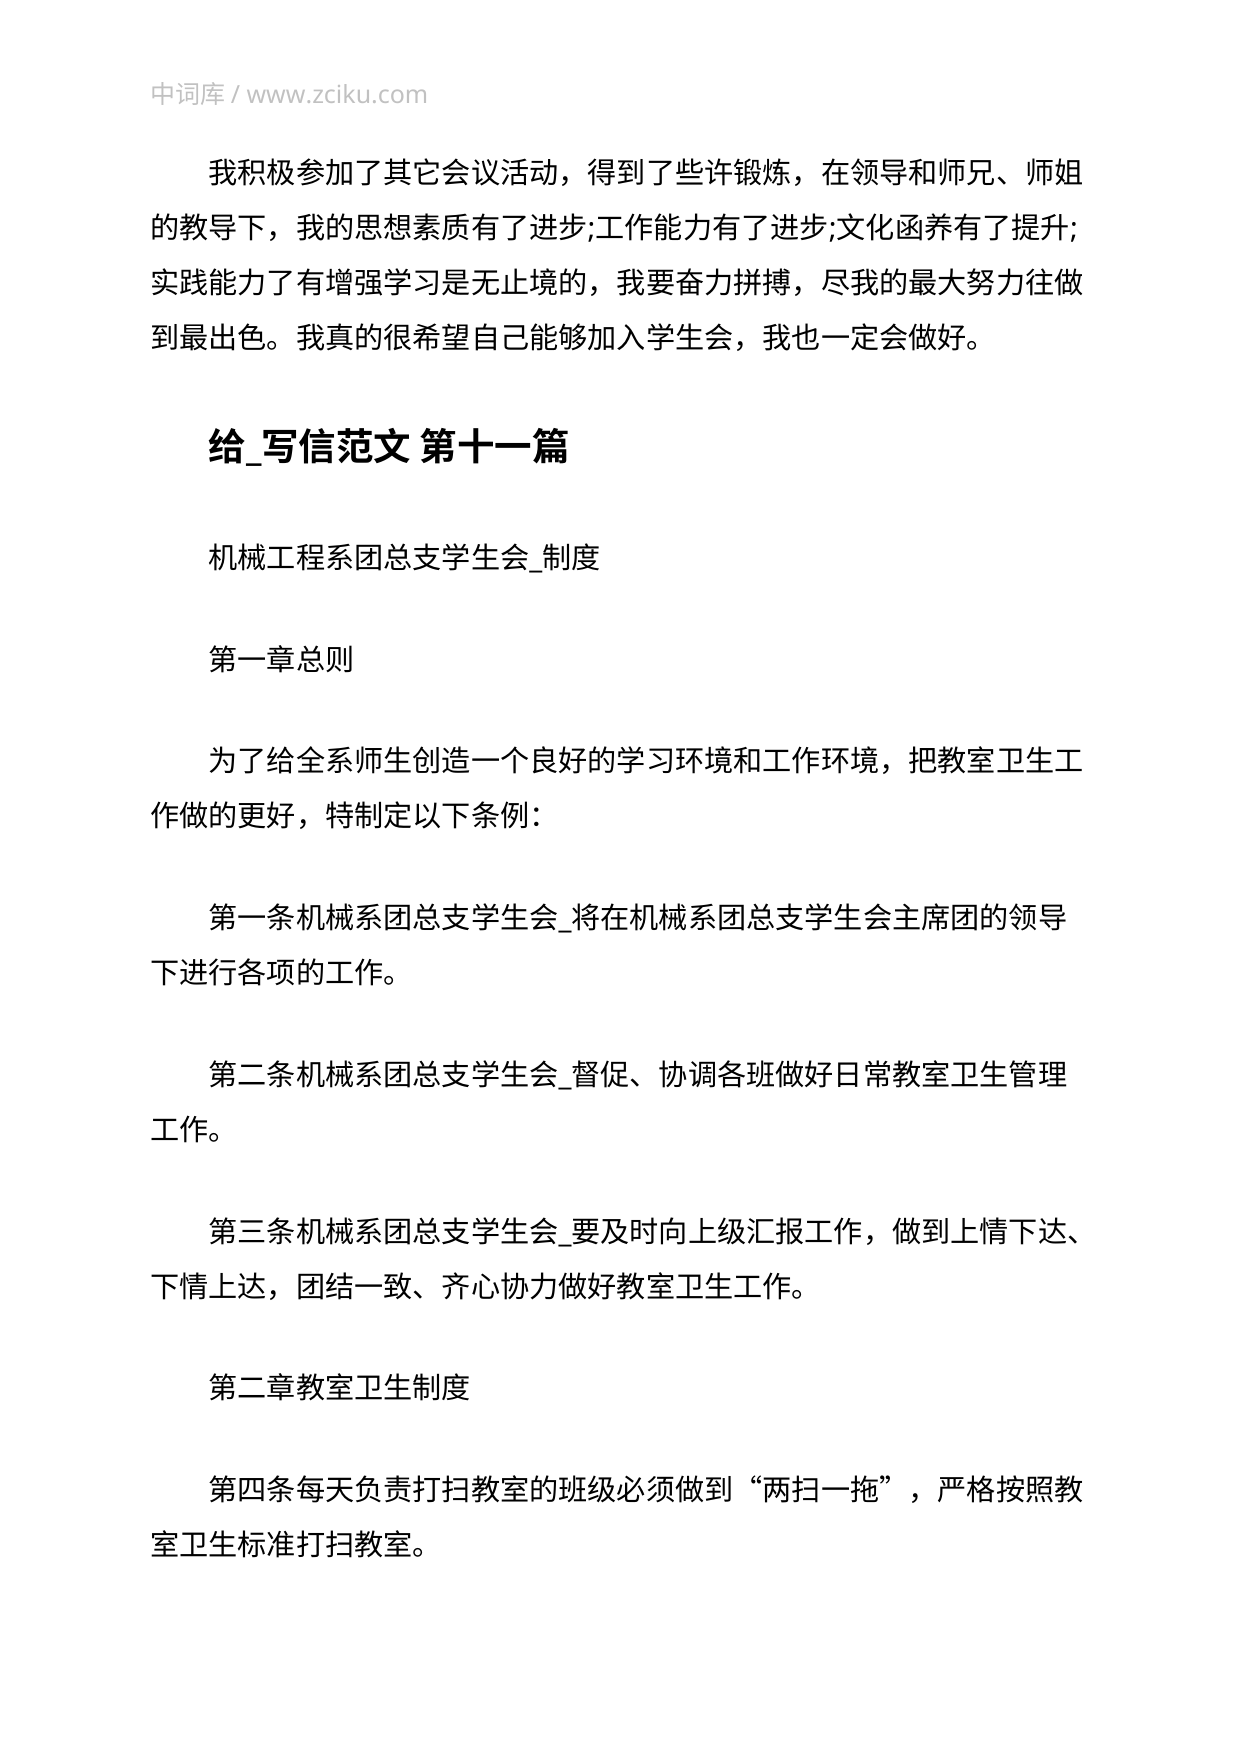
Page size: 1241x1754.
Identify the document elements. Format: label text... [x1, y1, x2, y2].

text 给_写信范文 第十一篇 [150, 417, 1090, 471]
text 第四条每天负责打扫教室的班级必须做到“两扫一拖”，严格按照教室卫生标准打扫教室。 [150, 1467, 1090, 1564]
text 第三条机械系团总支学生会_要及时向上级汇报工作，做到上情下达、下情上达，团结一致、齐心协力做好教室卫生工作。 [150, 1208, 1090, 1305]
text 第一条机械系团总支学生会_将在机械系团总支学生会主席团的领导下进行各项的工作。 [150, 894, 1090, 992]
text 我积极参加了其它会议活动，得到了些许锻炼，在领导和师兄、师姐的教导下，我的思想素质有了进步;工作能力有了进步;文化函养有了提升;实践能力了有增强学习是无止境的，我要奋力拼搏，尽我的最大努力往做到最出色。我真的很希望自己能够加入学生会，我也一定会做好。 [150, 150, 1090, 357]
text 第一章总则 [150, 636, 1090, 678]
text 为了给全系师生创造一个良好的学习环境和工作环境，把教室卫生工作做的更好，特制定以下条例： [150, 738, 1090, 835]
text 第二章教室卫生制度 [150, 1365, 1090, 1407]
text 第二条机械系团总支学生会_督促、协调各班做好日常教室卫生管理工作。 [150, 1051, 1090, 1149]
text 机械工程系团总支学生会_制度 [150, 534, 1090, 577]
